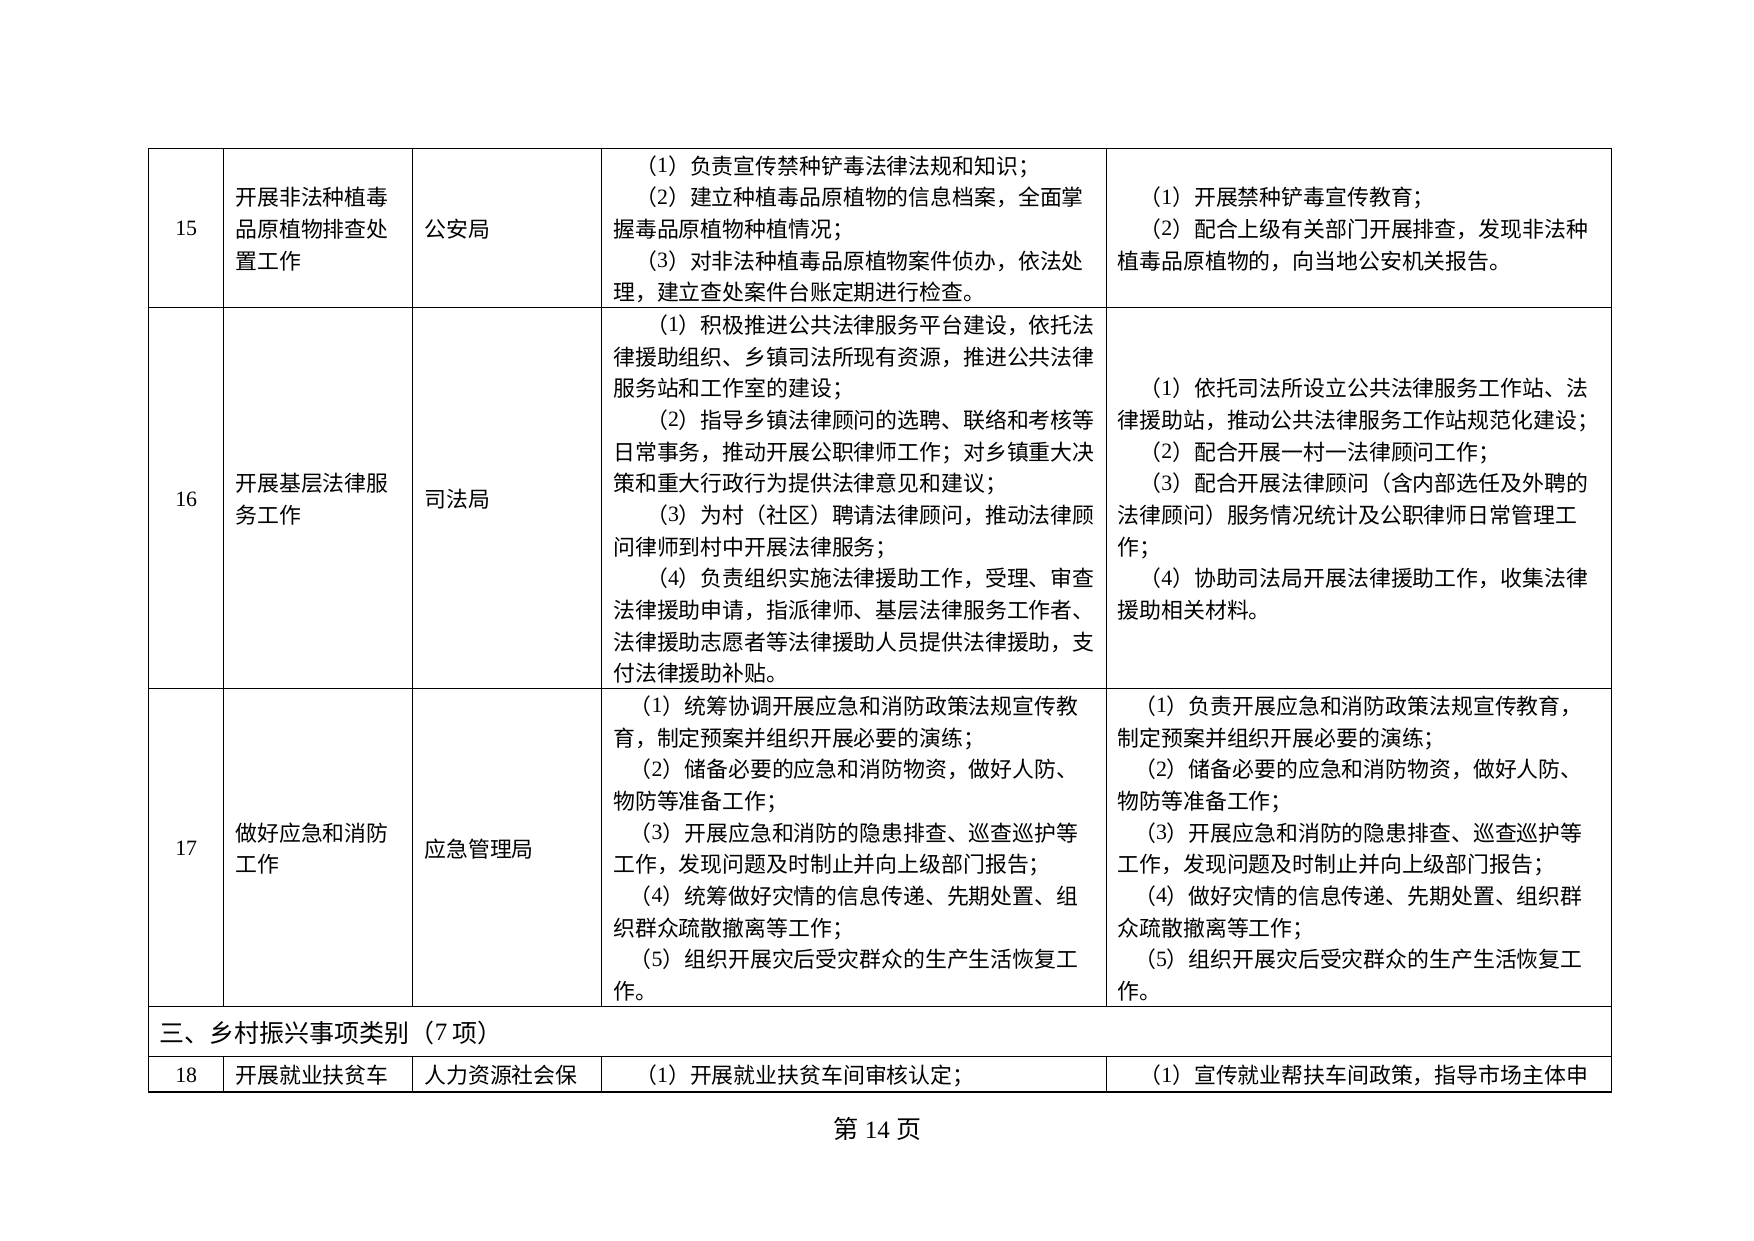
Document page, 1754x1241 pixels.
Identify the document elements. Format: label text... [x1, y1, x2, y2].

table_cell 17 [149, 689, 223, 1006]
table_cell 公安局 [413, 149, 601, 307]
table_cell 做好应急和消防工作 [224, 689, 412, 1006]
table_cell （1）开展禁种铲毒宣传教育； （2）配合上级有关部门开展排查，发现非法种植毒品原植物的，向当地公安机关报告。 [1107, 149, 1611, 307]
table_cell （1）积极推进公共法律服务平台建设，依托法律援助组织、乡镇司法所现有资源，推进公共法律服务站和工作室的建设； （2）指导乡镇法律顾问的选聘、联络和考核等日常事务，推动开展公职律师工作；对乡镇重大决策和重大行政行为提供法律意见和建议； （3）为村（社区）聘请法律顾问，推动法律顾问律师到村中开展法律服务； （4）负责组织实施法律援助工作，受理、审查法律援助申请，指派律师、基层法律服务工作者、法律援助志愿者等法律援助人员提供法律援助，支付法律援助补贴。 [602, 308, 1106, 688]
table_cell 18 [149, 1057, 223, 1091]
table_cell 开展就业扶贫车间建设管理工作 [224, 1057, 412, 1091]
table_cell 应急管理局 [413, 689, 601, 1006]
table_cell 15 [149, 149, 223, 307]
table_cell （1）负责开展应急和消防政策法规宣传教育，制定预案并组织开展必要的演练； （2）储备必要的应急和消防物资，做好人防、物防等准备工作； （3）开展应急和消防的隐患排查、巡查巡护等工作，发现问题及时制止并向上级部门报告； （4）做好灾情的信息传递、先期处置、组织群众疏散撤离等工作； （5）组织开展灾后受灾群众的生产生活恢复工作。 [1107, 689, 1611, 1006]
table_cell （1）依托司法所设立公共法律服务工作站、法律援助站，推动公共法律服务工作站规范化建设； （2）配合开展一村一法律顾问工作； （3）配合开展法律顾问（含内部选任及外聘的法律顾问）服务情况统计及公职律师日常管理工作； （4）协助司法局开展法律援助工作，收集法律援助相关材料。 [1107, 308, 1611, 688]
table_cell 16 [149, 308, 223, 688]
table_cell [602, 1057, 1106, 1091]
table_cell 开展基层法律服务工作 [224, 308, 412, 688]
table_cell （1）负责宣传禁种铲毒法律法规和知识； （2）建立种植毒品原植物的信息档案，全面掌握毒品原植物种植情况； （3）对非法种植毒品原植物案件侦办，依法处理，建立查处案件台账定期进行检查。 [602, 149, 1106, 307]
table_cell 开展非法种植毒品原植物排查处置工作 [224, 149, 412, 307]
table_cell 司法局 [413, 308, 601, 688]
table_cell （1）统筹协调开展应急和消防政策法规宣传教育，制定预案并组织开展必要的演练； （2）储备必要的应急和消防物资，做好人防、物防等准备工作； （3）开展应急和消防的隐患排查、巡查巡护等工作，发现问题及时制止并向上级部门报告； （4）统筹做好灾情的信息传递、先期处置、组织群众疏散撤离等工作； （5）组织开展灾后受灾群众的生产生活恢复工作。 [602, 689, 1106, 1006]
table_cell 三、乡村振兴事项类别（7项） [149, 1007, 1611, 1056]
table_cell 人力资源社会保障局 [413, 1057, 601, 1091]
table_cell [1107, 1057, 1611, 1091]
